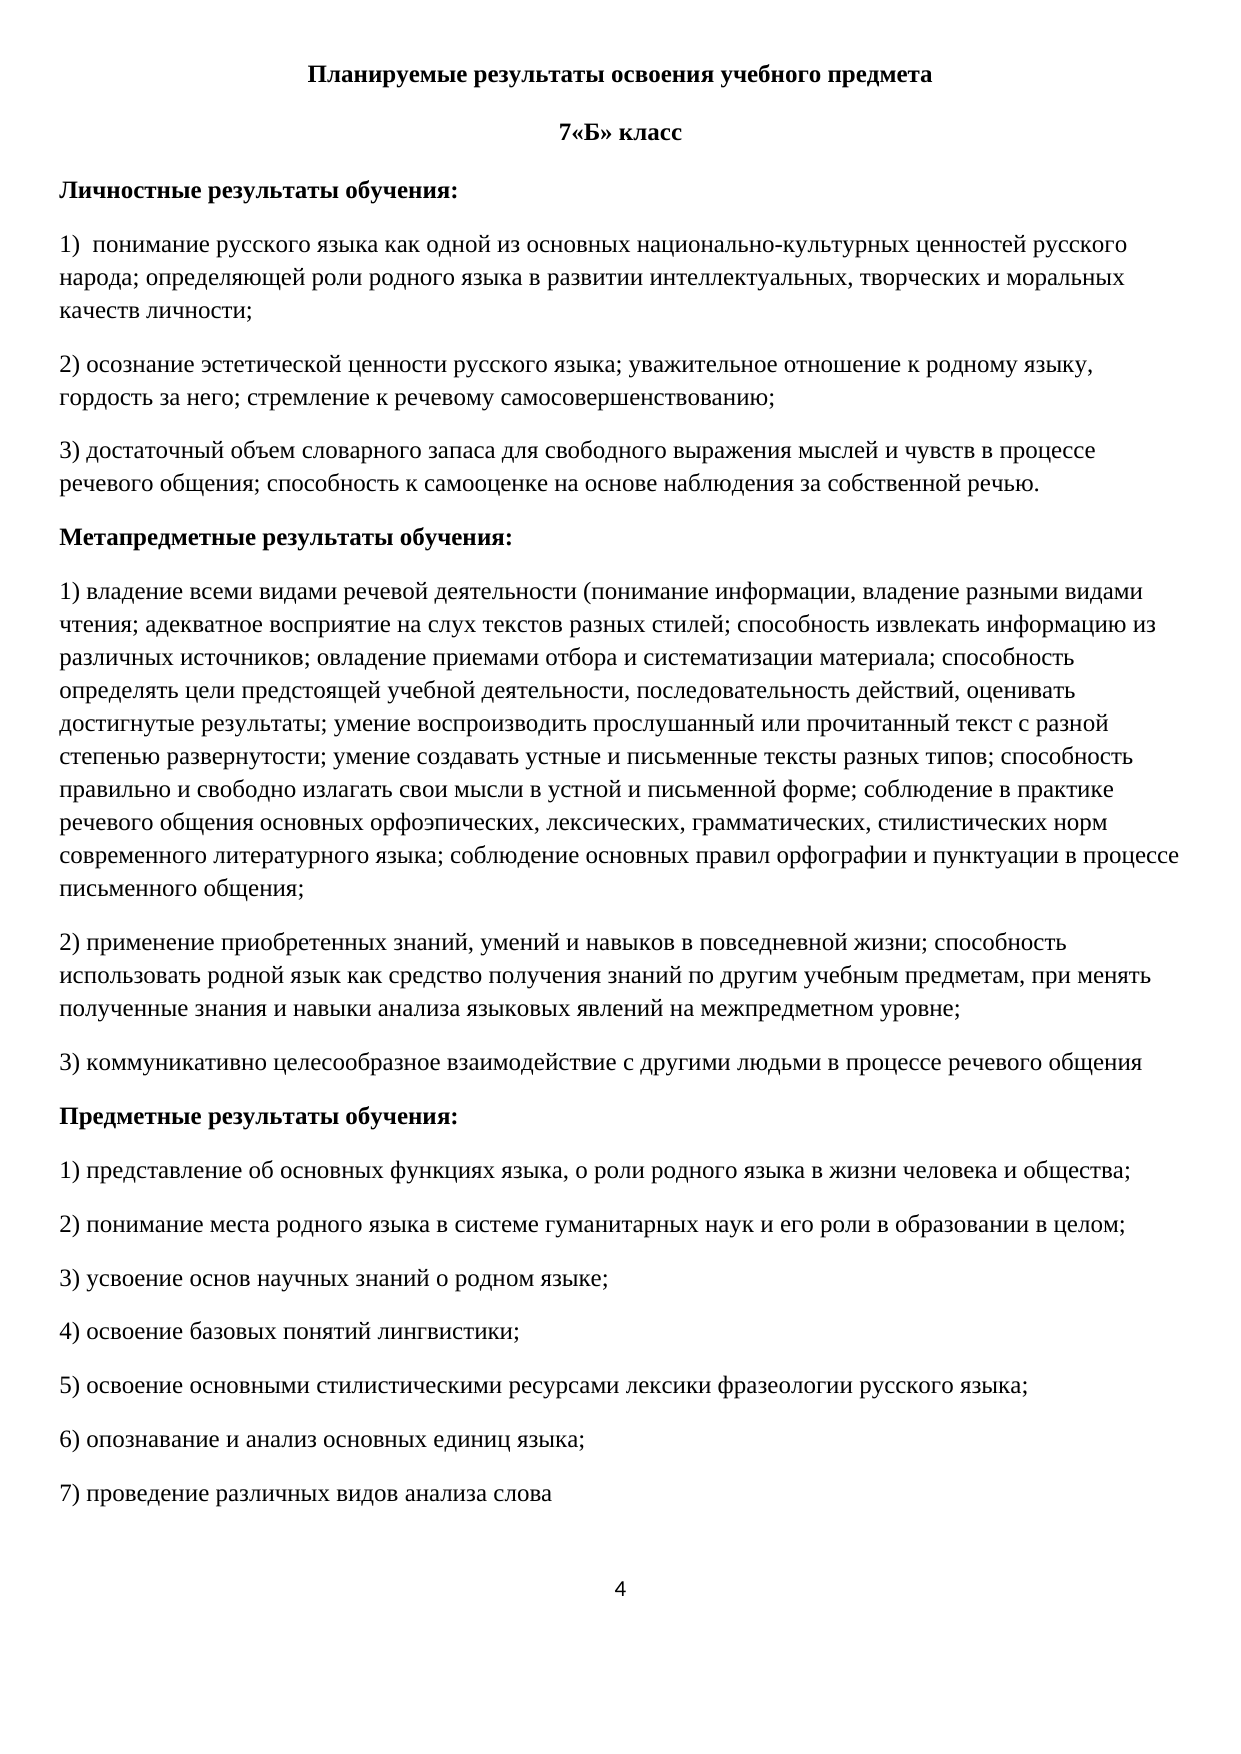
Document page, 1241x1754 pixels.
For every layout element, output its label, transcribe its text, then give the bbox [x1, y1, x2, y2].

text Личностные результаты обучения: [59, 175, 1181, 204]
text Планируемые результаты освоения учебного предмета [59, 59, 1181, 88]
text 5) освоение основными стилистическими ресурсами лексики фразеологии русского языка; [59, 1370, 1181, 1399]
text 2) применение приобретенных знаний, умений и навыков в повседневной жизни; способность использовать родной язык как средство получения знаний по другим учебным предметам, при менять полученные знания и навыки анализа языковых явлений на межпредметном уровне; [59, 927, 1181, 1022]
text Предметные результаты обучения: [59, 1101, 1181, 1130]
text 1) понимание русского языка как одной из основных национально-культурных ценностей русского народа; определяющей роли родного языка в развитии интеллектуальных, творческих и моральных качеств личности; [59, 229, 1181, 323]
text 2) понимание места родного языка в системе гуманитарных наук и его роли в образовании в целом; [59, 1209, 1181, 1237]
text 3) усвоение основ научных знаний о родном языке; [59, 1263, 1181, 1291]
text 2) осознание эстетической ценности русского языка; уважительное отношение к родному языку, гордость за него; стремление к речевому самосовершенствованию; [59, 349, 1181, 410]
text 1) владение всеми видами речевой деятельности (понимание информации, владение разными видами чтения; адекватное восприятие на слух текстов разных стилей; способность извлекать информацию из различных источников; овладение приемами отбора и систематизации материала; способность определять цели предстоящей учебной деятельности, последовательность действий, оценивать достигнутые результаты; умение воспроизводить прослушанный или прочитанный текст с разной степенью развернутости; умение создавать устные и письменные тексты разных типов; способность правильно и свободно излагать свои мысли в устной и письменной форме; соблюдение в практике речевого общения основных орфоэпических, лексических, грамматических, стилистических норм современного литературного языка; соблюдение основных правил орфографии и пунктуации в процессе письменного общения; [59, 576, 1181, 902]
text 3) достаточный объем словарного запаса для свободного выражения мыслей и чувств в процессе речевого общения; способность к самооценке на основе наблюдения за собственной речью. [59, 436, 1181, 497]
text 3) коммуникативно целесообразное взаимодействие с другими людьми в процессе речевого общения [59, 1047, 1181, 1076]
text 6) опознавание и анализ основных единиц языка; [59, 1424, 1181, 1453]
text Метапредметные результаты обучения: [59, 522, 1181, 551]
text 7) проведение различных видов анализа слова [59, 1478, 1181, 1507]
text 7«Б» класс [59, 117, 1181, 146]
text 1) представление об основных функциях языка, о роли родного языка в жизни человека и общества; [59, 1155, 1181, 1184]
text 4) освоение базовых понятий лингвистики; [59, 1316, 1181, 1345]
